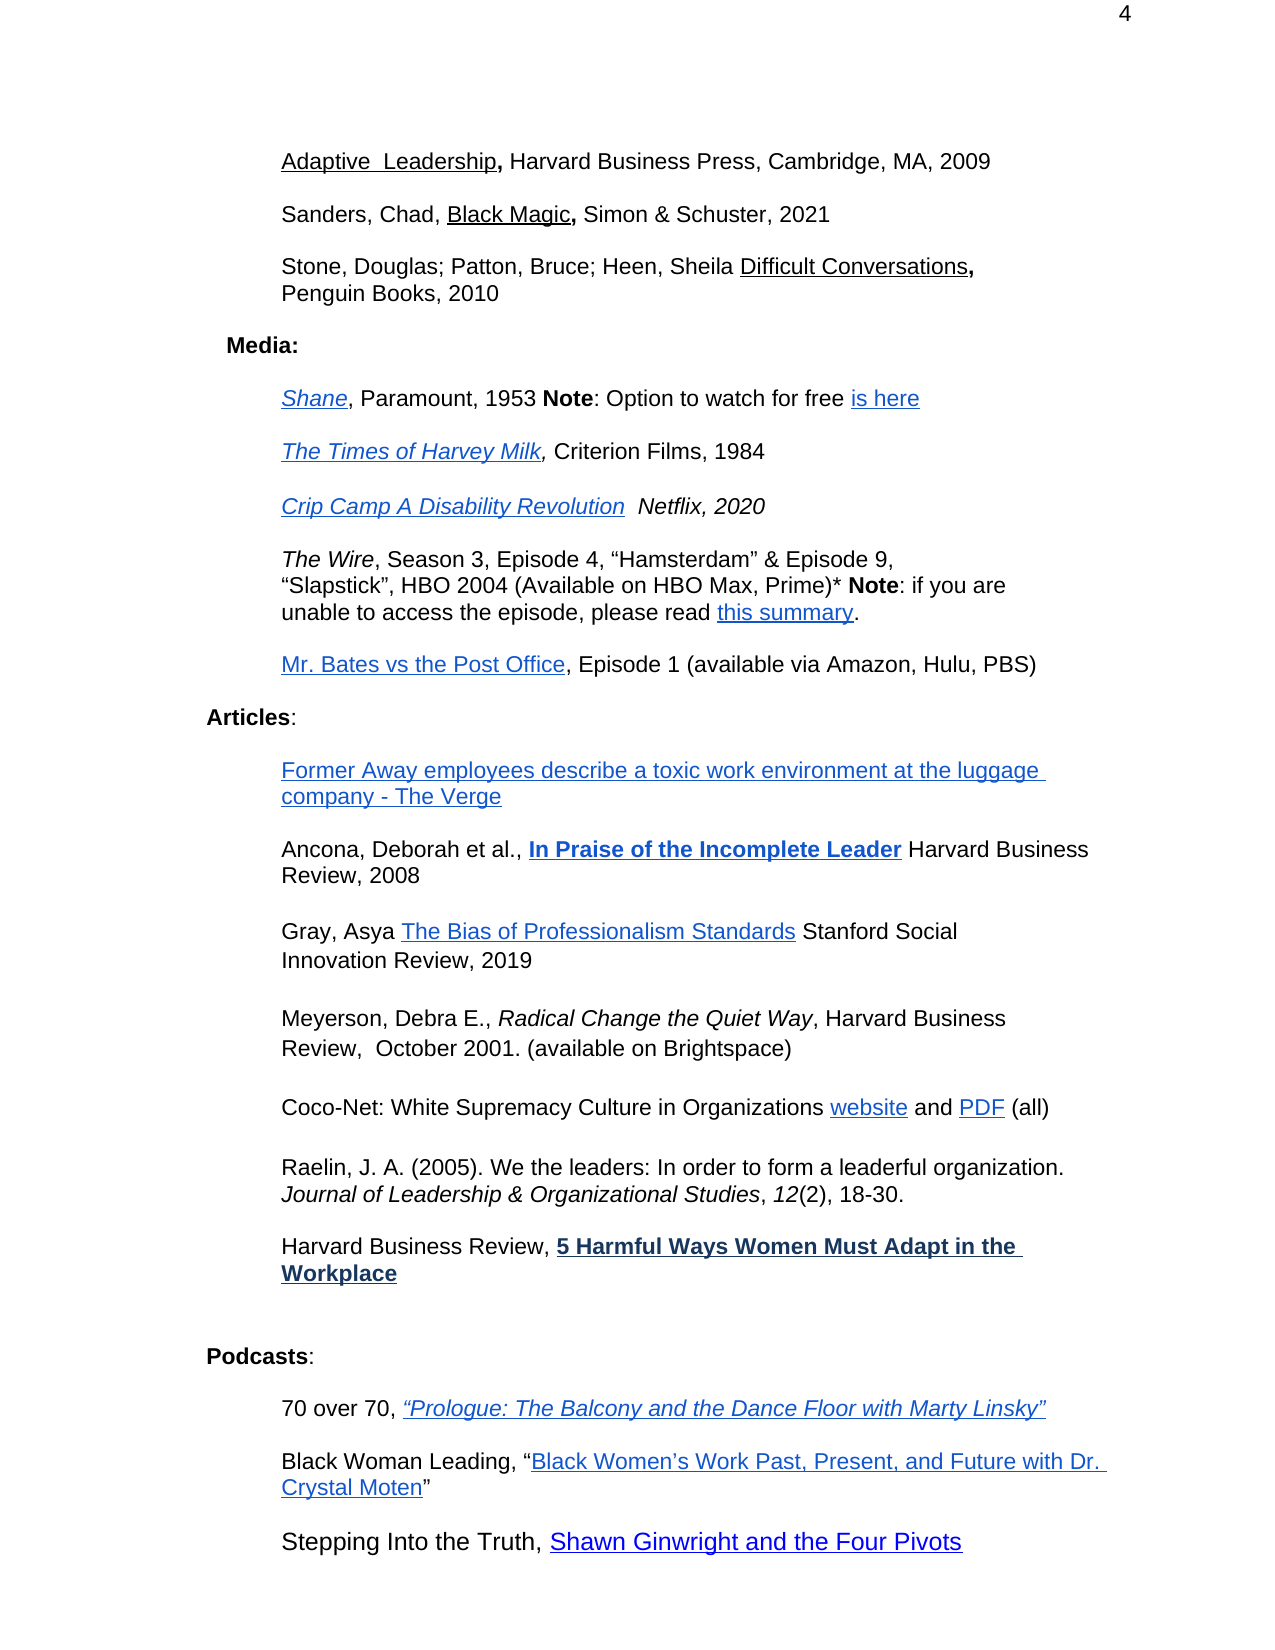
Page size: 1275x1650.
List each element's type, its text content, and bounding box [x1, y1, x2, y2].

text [281, 148, 1059, 174]
text Podcasts: [206, 1343, 1131, 1369]
text Shane, Paramount, 1953 Note: Option to watch for free is here [225, 385, 1009, 411]
text Meyerson, Debra E., Radical Change the Quiet Way, Harvard Business Review, October 2001. (available on Brightspace) [281, 1005, 1044, 1061]
text Ancona, Deborah et al., In Praise of the Incomplete Leader Harvard Business Review, 2008 [281, 836, 1106, 889]
text The Times of Harvey Milk, Criterion Films, 1984 [281, 438, 1050, 464]
text Media: [226, 332, 1131, 359]
text Crip Camp A Disability Revolution Netflix, 2020 [226, 493, 1131, 520]
text Gray, Asya The Bias of Professionalism Standards Stanford Social Innovation Review, 2019 [281, 918, 1044, 973]
text Stone, Douglas; Patton, Bruce; Heen, Sheila Difficult Conversations, Penguin Books, 2010 [281, 253, 1009, 306]
text Raelin, J. A. (2005). We the leaders: In order to form a leaderful organization. Journal of Leadership & Organizational Studies, 12(2), 18-30. [281, 1154, 1131, 1207]
text Mr. Bates vs the Post Office, Episode 1 (available via Amazon, Hulu, PBS) [281, 651, 1044, 678]
text Black Woman Leading, “Black Women’s Work Past, Present, and Future with Dr. Crystal Moten” [281, 1448, 1131, 1501]
text Coco-Net: White Supremacy Culture in Organizations website and PDF (all) [281, 1094, 1131, 1120]
text The Wire, Season 3, Episode 4, “Hamsterdam” & Episode 9, “Slapstick”, HBO 2004 (Available on HBO Max, Prime)* Note: if you are unable to access the episode, please read this summary. [281, 546, 1009, 625]
text 70 over 70, “Prologue: The Balcony and the Dance Floor with Marty Linsky” [206, 1395, 1131, 1422]
text Articles: [206, 704, 1009, 731]
text Stepping Into the Truth, Shawn Ginwright and the Four Pivots [281, 1527, 1131, 1556]
text Sanders, Chad, Black Magic, Simon & Schuster, 2021 [206, 201, 1009, 227]
text Harvard Business Review, 5 Harmful Ways Women Must Adapt in the Workplace [281, 1233, 1131, 1286]
text Former Away employees describe a toxic work environment at the luggage company - The Verge [281, 757, 1106, 809]
